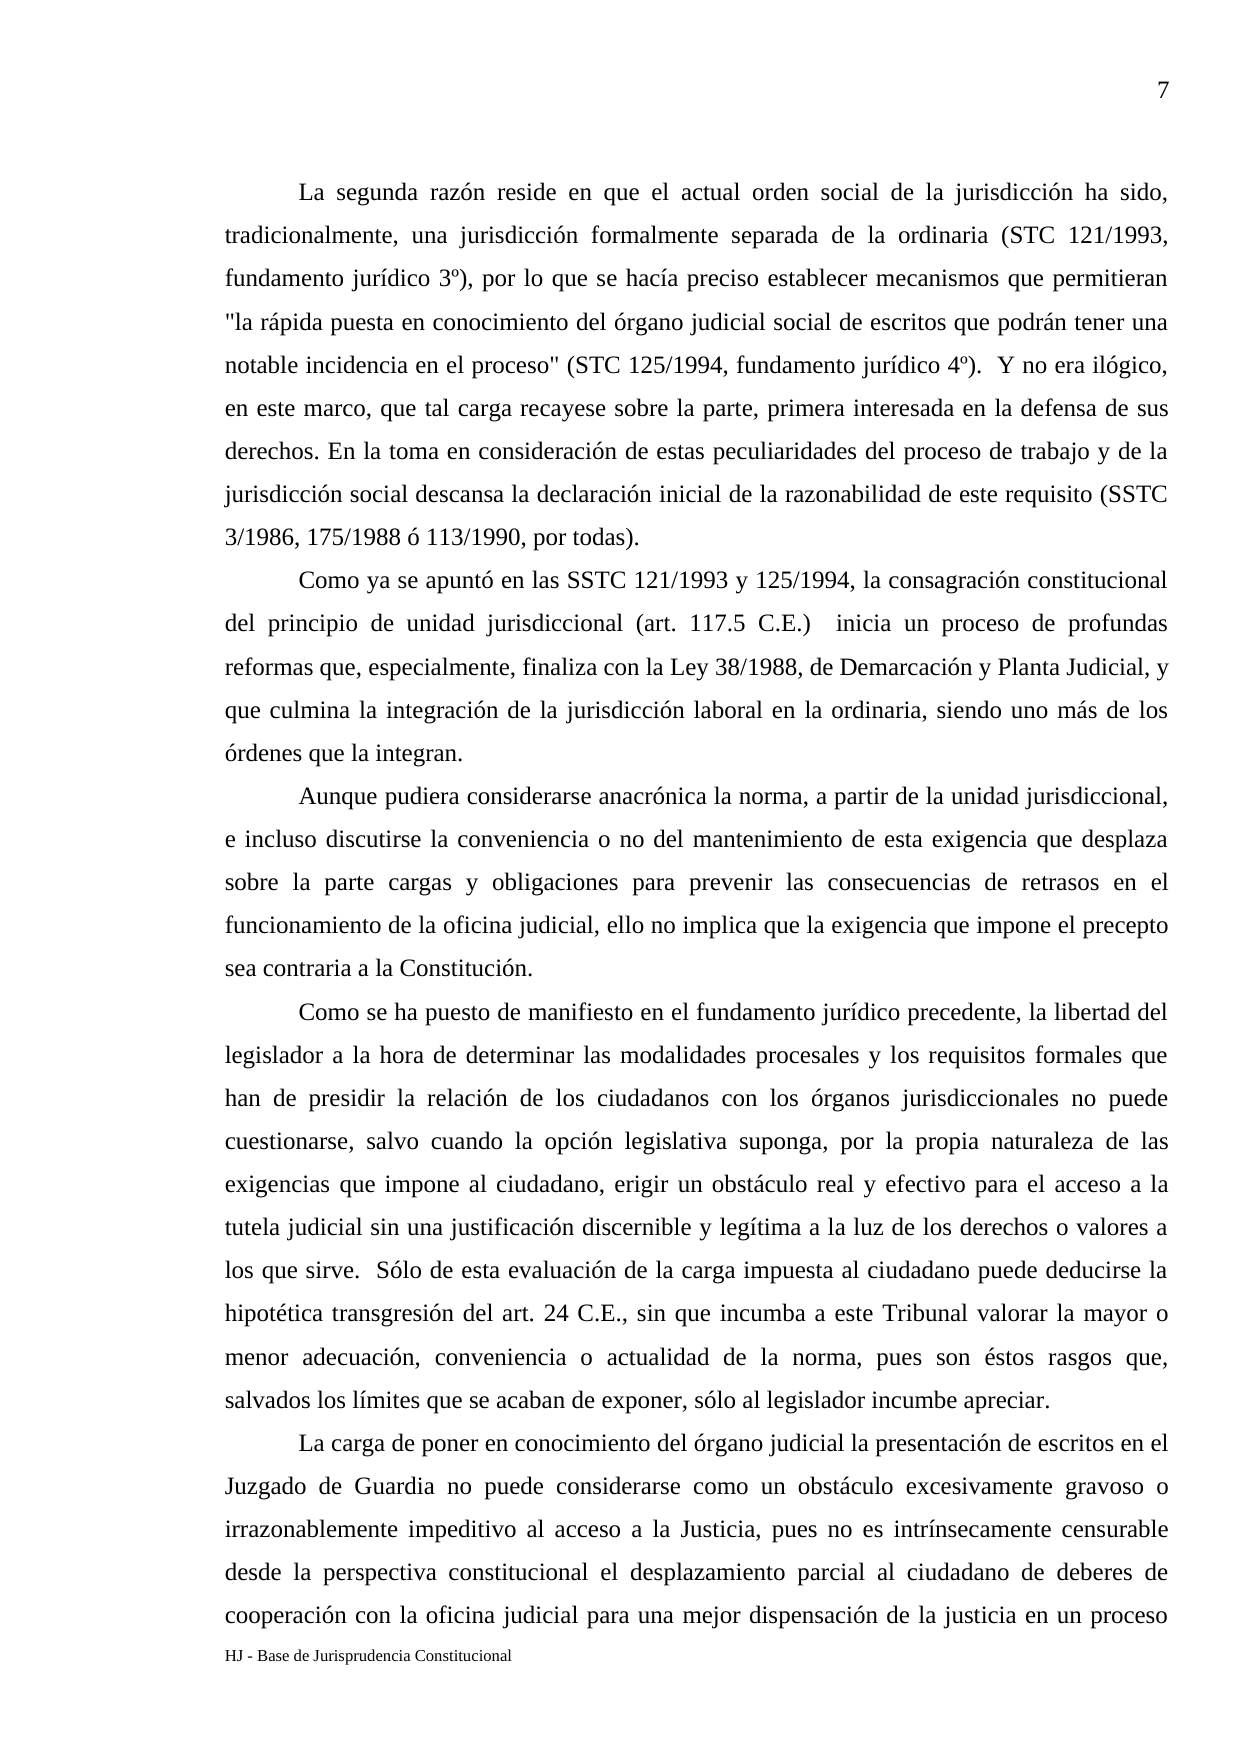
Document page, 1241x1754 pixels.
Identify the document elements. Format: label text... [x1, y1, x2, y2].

text Como se ha puesto de manifiesto en el fundamento jurídico precedente, la libertad del legislador a la hora de determinar las modalidades procesales y los requisitos formales que han de presidir la relación de los ciudadanos con los órganos jurisdiccionales no puede cuestionarse, salvo cuando la opción legislativa suponga, por la propia naturaleza de las exigencias que impone al ciudadano, erigir un obstáculo real y efectivo para el acceso a la tutela judicial sin una justificación discernible y legítima a la luz de los derechos o valores a los que sirve. Sólo de esta evaluación de la carga impuesta al ciudadano puede deducirse la hipotética transgresión del art. 24 C.E., sin que incumba a este Tribunal valorar la mayor o menor adecuación, conveniencia o actualidad de la norma, pues son éstos rasgos que, salvados los límites que se acaban de exponer, sólo al legislador incumbe apreciar. [224, 997, 1169, 1413]
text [224, 1428, 1169, 1629]
text La segunda razón reside en que el actual orden social de la jurisdicción ha sido, tradicionalmente, una jurisdicción formalmente separada de la ordinaria (STC 121/1993, fundamento jurídico 3º), por lo que se hacía preciso establecer mecanismos que permitieran "la rápida puesta en conocimiento del órgano judicial social de escritos que podrán tener una notable incidencia en el proceso" (STC 125/1994, fundamento jurídico 4º). Y no era ilógico, en este marco, que tal carga recayese sobre la parte, primera interesada en la defensa de sus derechos. En la toma en consideración de estas peculiaridades del proceso de trabajo y de la jurisdicción social descansa la declaración inicial de la razonabilidad de este requisito (SSTC 3/1986, 175/1988 ó 113/1990, por todas). [224, 177, 1169, 551]
text Como ya se apuntó en las SSTC 121/1993 y 125/1994, la consagración constitucional del principio de unidad jurisdiccional (art. 117.5 C.E.) inicia un proceso de profundas reformas que, especialmente, finaliza con la Ley 38/1988, de Demarcación y Planta Judicial, y que culmina la integración de la jurisdicción laboral en la ordinaria, siendo uno más de los órdenes que la integran. [224, 565, 1169, 767]
text Aunque pudiera considerarse anacrónica la norma, a partir de la unidad jurisdiccional, e incluso discutirse la conveniencia o no del mantenimiento de esta exigencia que desplaza sobre la parte cargas y obligaciones para prevenir las consecuencias de retrasos en el funcionamiento de la oficina judicial, ello no implica que la exigencia que impone el precepto sea contraria a la Constitución. [224, 781, 1169, 982]
